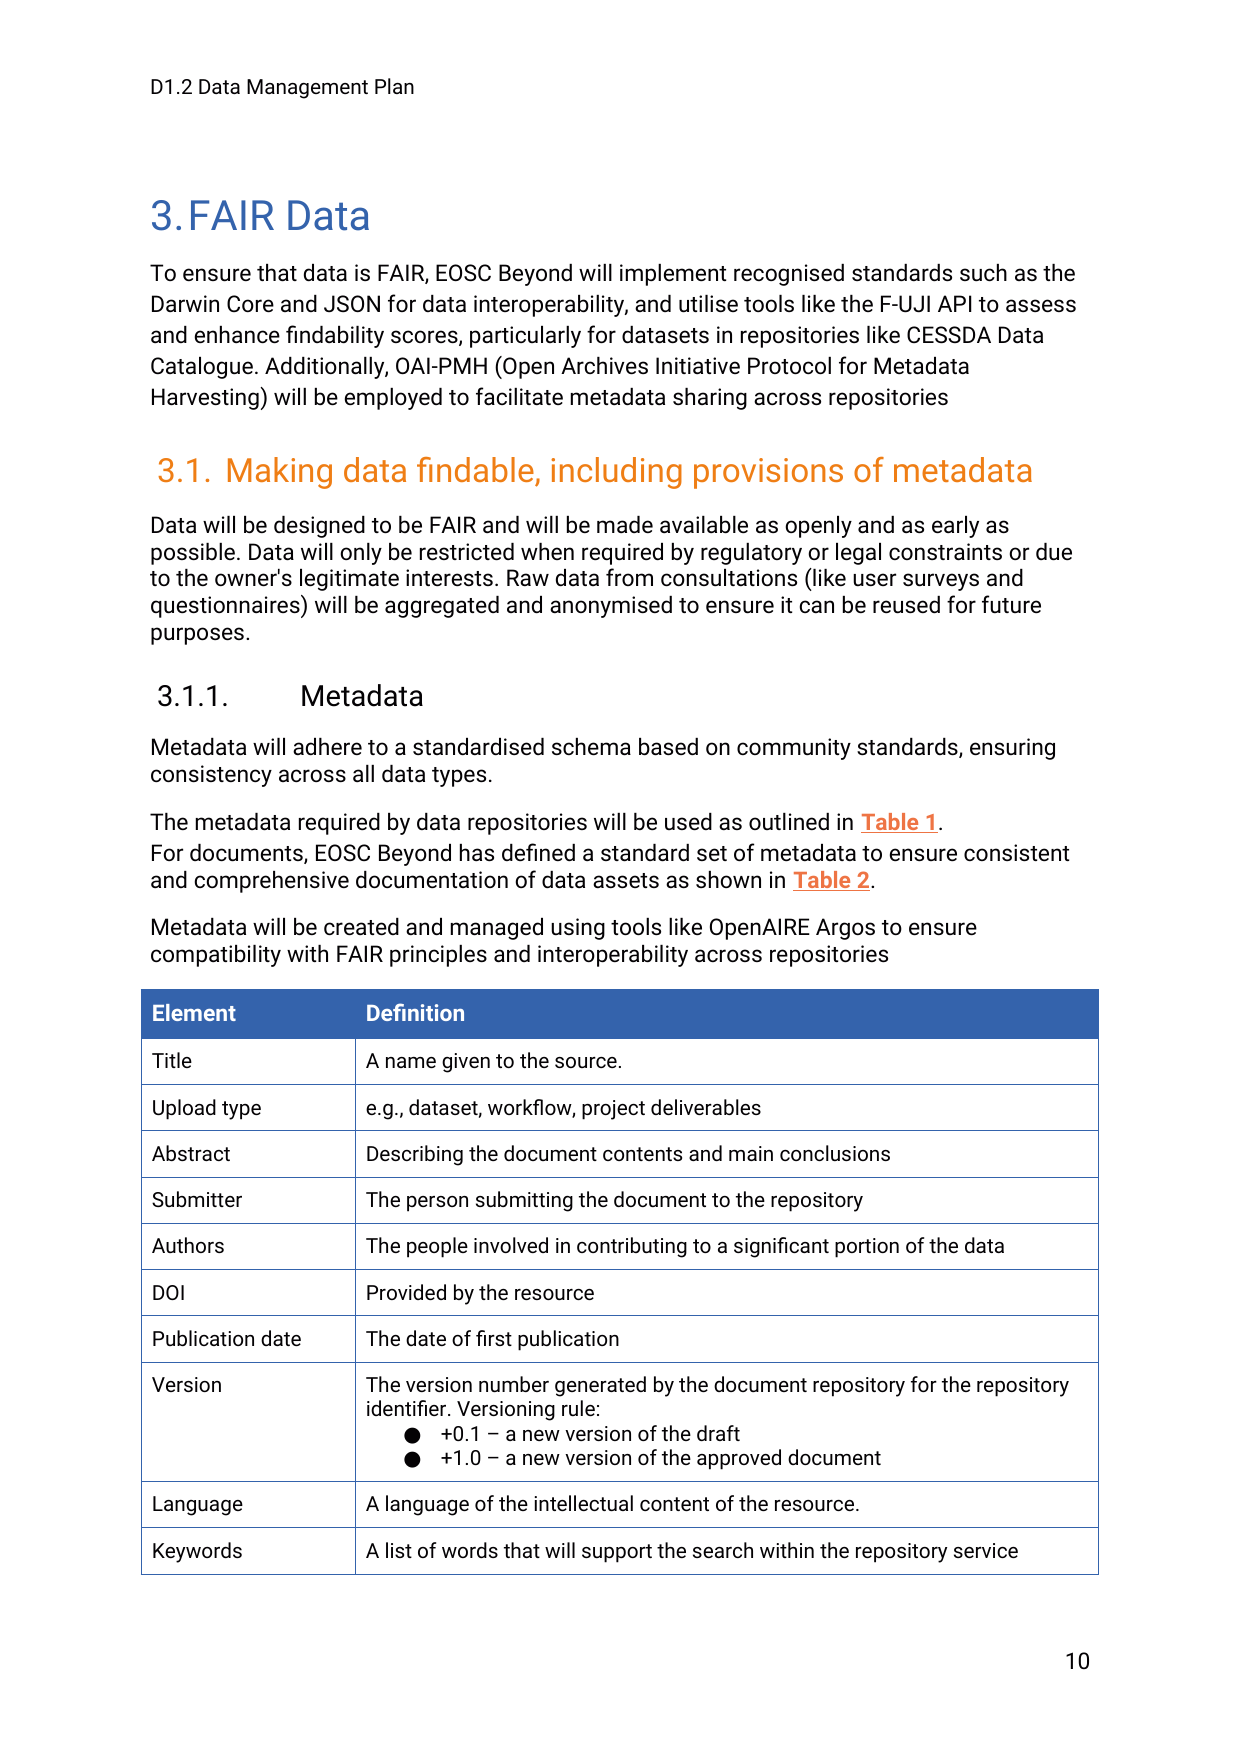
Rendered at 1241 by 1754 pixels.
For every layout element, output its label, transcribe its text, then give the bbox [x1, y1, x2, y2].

text For documents, EOSC Beyond has defined a standard set of metadata to ensure consistent and comprehensive documentation of data assets as shown in Table 2. [150, 840, 1090, 894]
text The metadata required by data repositories will be used as outlined in Table 1. [150, 809, 1090, 836]
text Metadata will be created and managed using tools like OpenAIRE Argos to ensure compatibility with FAIR principles and interoperability across repositories [150, 914, 1090, 968]
subtitle Making data findable, including provisions of metadata [157, 452, 1090, 491]
text Data will be designed to be FAIR and will be made available as openly and as early as possible. Data will only be restricted when required by regulatory or legal constraints or due to the owner's legitimate interests. Raw data from consultations (like user surveys and questionnaires) will be aggregated and anonymised to ensure it can be reused for future purposes. [150, 512, 1090, 646]
text Metadata will adhere to a standardised schema based on community standards, ensuring consistency across all data types. [150, 734, 1090, 788]
subtitle FAIR Data [150, 192, 1090, 241]
text To ensure that data is FAIR, EOSC Beyond will implement recognised standards such as the Darwin Core and JSON for data interoperability, and utilise tools like the F-UJI API to assess and enhance findability scores, particularly for datasets in repositories like CESSDA Data Catalogue. Additionally, OAI-PMH (Open Archives Initiative Protocol for Metadata Harvesting) will be employed to facilitate metadata sharing across repositories [150, 260, 1090, 411]
subtitle Metadata [157, 679, 1090, 714]
